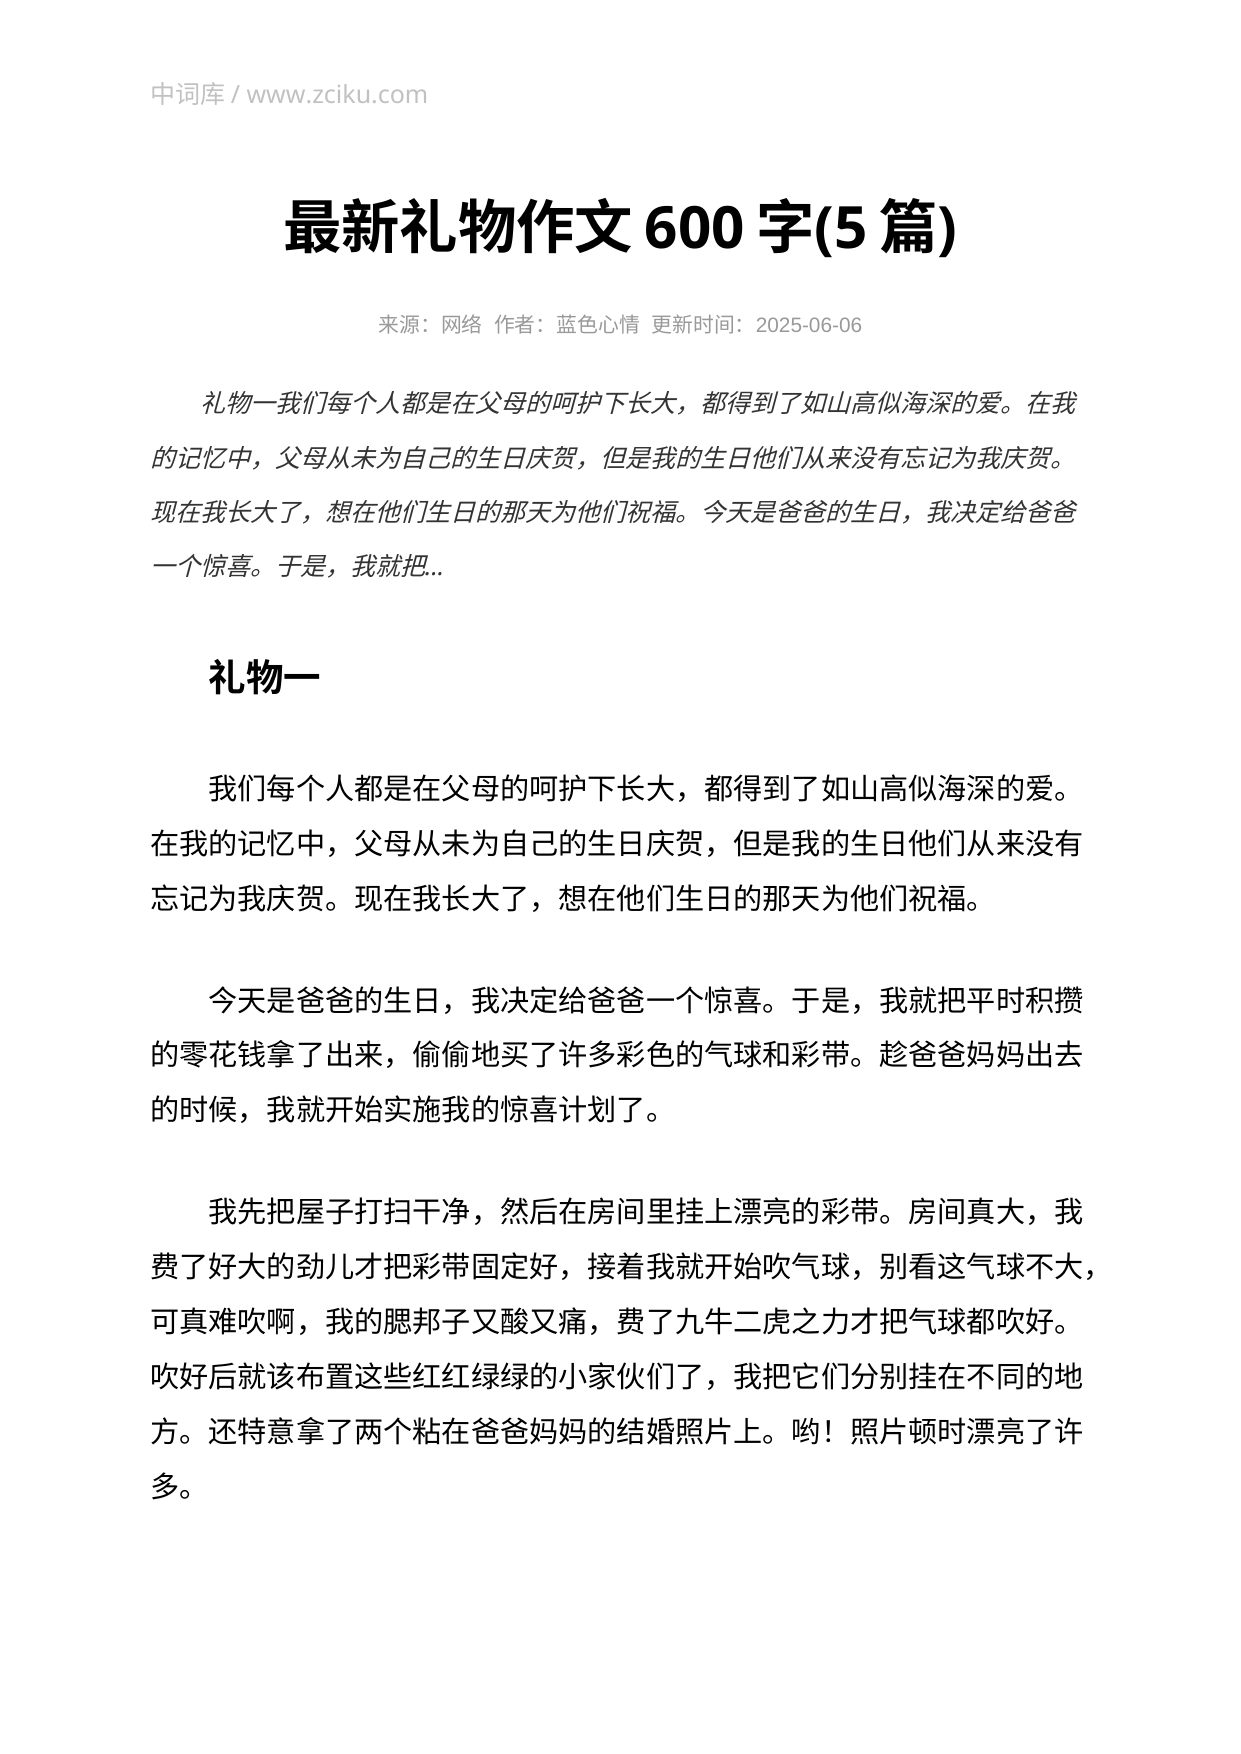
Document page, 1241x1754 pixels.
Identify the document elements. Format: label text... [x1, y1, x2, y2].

text 礼物一我们每个人都是在父母的呵护下长大，都得到了如山高似海深的爱。在我的记忆中，父母从未为自己的生日庆贺，但是我的生日他们从来没有忘记为我庆贺。现在我长大了，想在他们生日的那天为他们祝福。今天是爸爸的生日，我决定给爸爸一个惊喜。于是，我就把... [150, 384, 1090, 583]
subtitle 最新礼物作文600字(5篇) [150, 181, 1090, 266]
text 我们每个人都是在父母的呵护下长大，都得到了如山高似海深的爱。在我的记忆中，父母从未为自己的生日庆贺，但是我的生日他们从来没有忘记为我庆贺。现在我长大了，想在他们生日的那天为他们祝福。 [150, 766, 1090, 918]
text 我先把屋子打扫干净，然后在房间里挂上漂亮的彩带。房间真大，我费了好大的劲儿才把彩带固定好，接着我就开始吹气球，别看这气球不大，可真难吹啊，我的腮邦子又酸又痛，费了九牛二虎之力才把气球都吹好。吹好后就该布置这些红红绿绿的小家伙们了，我把它们分别挂在不同的地方。还特意拿了两个粘在爸爸妈妈的结婚照片上。哟！照片顿时漂亮了许多。 [150, 1189, 1090, 1505]
text 今天是爸爸的生日，我决定给爸爸一个惊喜。于是，我就把平时积攒的零花钱拿了出来，偷偷地买了许多彩色的气球和彩带。趁爸爸妈妈出去的时候，我就开始实施我的惊喜计划了。 [150, 977, 1090, 1129]
text 礼物一 [150, 648, 1090, 702]
text 来源：网络 作者：蓝色心情 更新时间：2025-06-06 [150, 313, 1090, 337]
